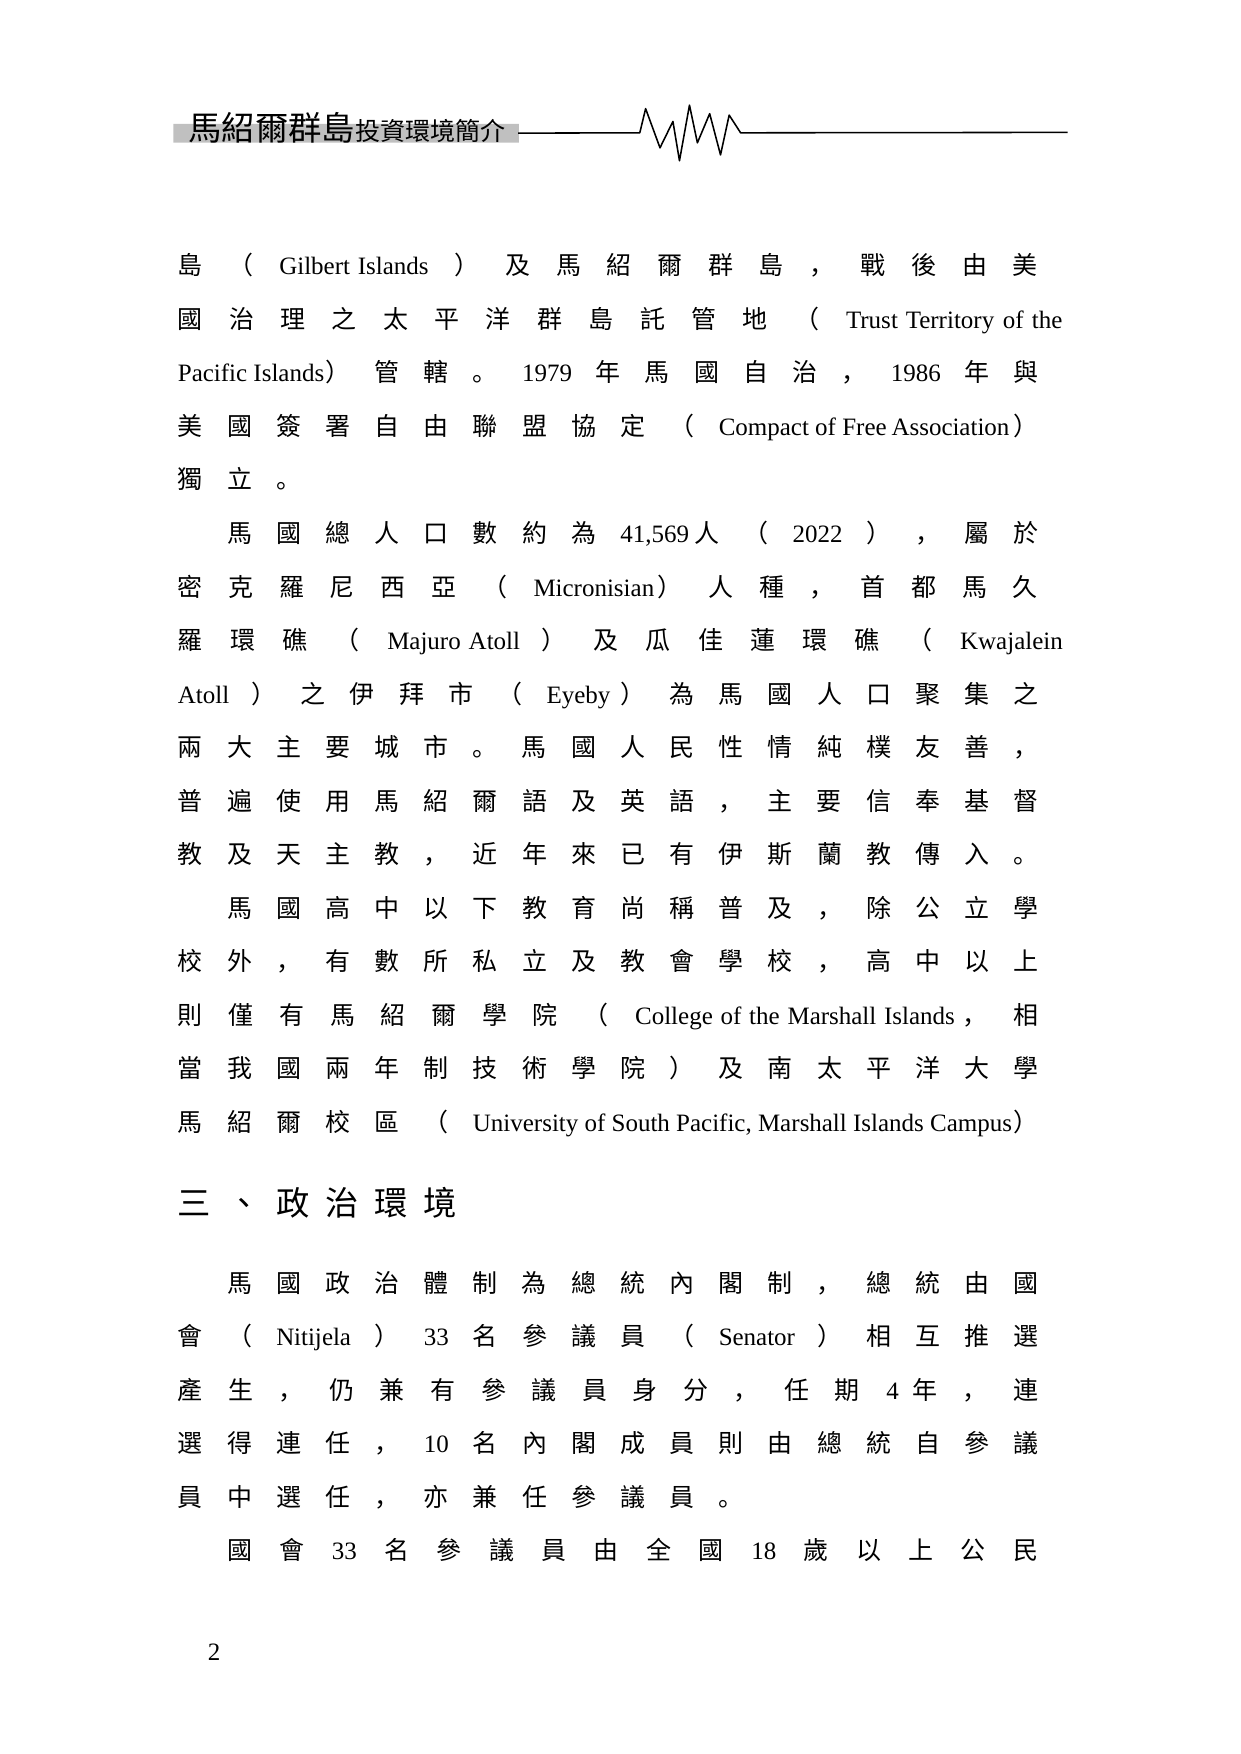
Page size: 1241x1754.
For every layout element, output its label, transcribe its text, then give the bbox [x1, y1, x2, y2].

text 三、政治環境 [178, 1174, 1063, 1228]
text 馬國高中以下教育尚稱普及，除公立學校外，有數所私立及教會學校，高中以上則僅有馬紹爾學院（College of the Marshall Islands，相當我國兩年制技術學院）及南太平洋大學馬紹爾校區（University of South Pacific, Marshall Islands Campus） [178, 880, 1063, 1147]
text 馬國政治體制為總統內閣制，總統由國會（Nitijela）33名參議員（Senator）相互推選產生，仍兼有參議員身分，任期4年，連選得連任，10名內閣成員則由總統自參議員中選任，亦兼任參議員。 [178, 1254, 1063, 1522]
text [178, 1522, 1063, 1576]
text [178, 237, 1063, 505]
text 馬國總人口數約為41,569人（2022），屬於密克羅尼西亞（Micronisian）人種，首都馬久羅環礁（Majuro Atoll）及瓜佳蓮環礁（Kwajalein Atoll）之伊拜市（Eyeby）為馬國人口聚集之兩大主要城市。馬國人民性情純樸友善，普遍使用馬紹爾語及英語，主要信奉基督教及天主教，近年來已有伊斯蘭教傳入。 [178, 505, 1063, 880]
